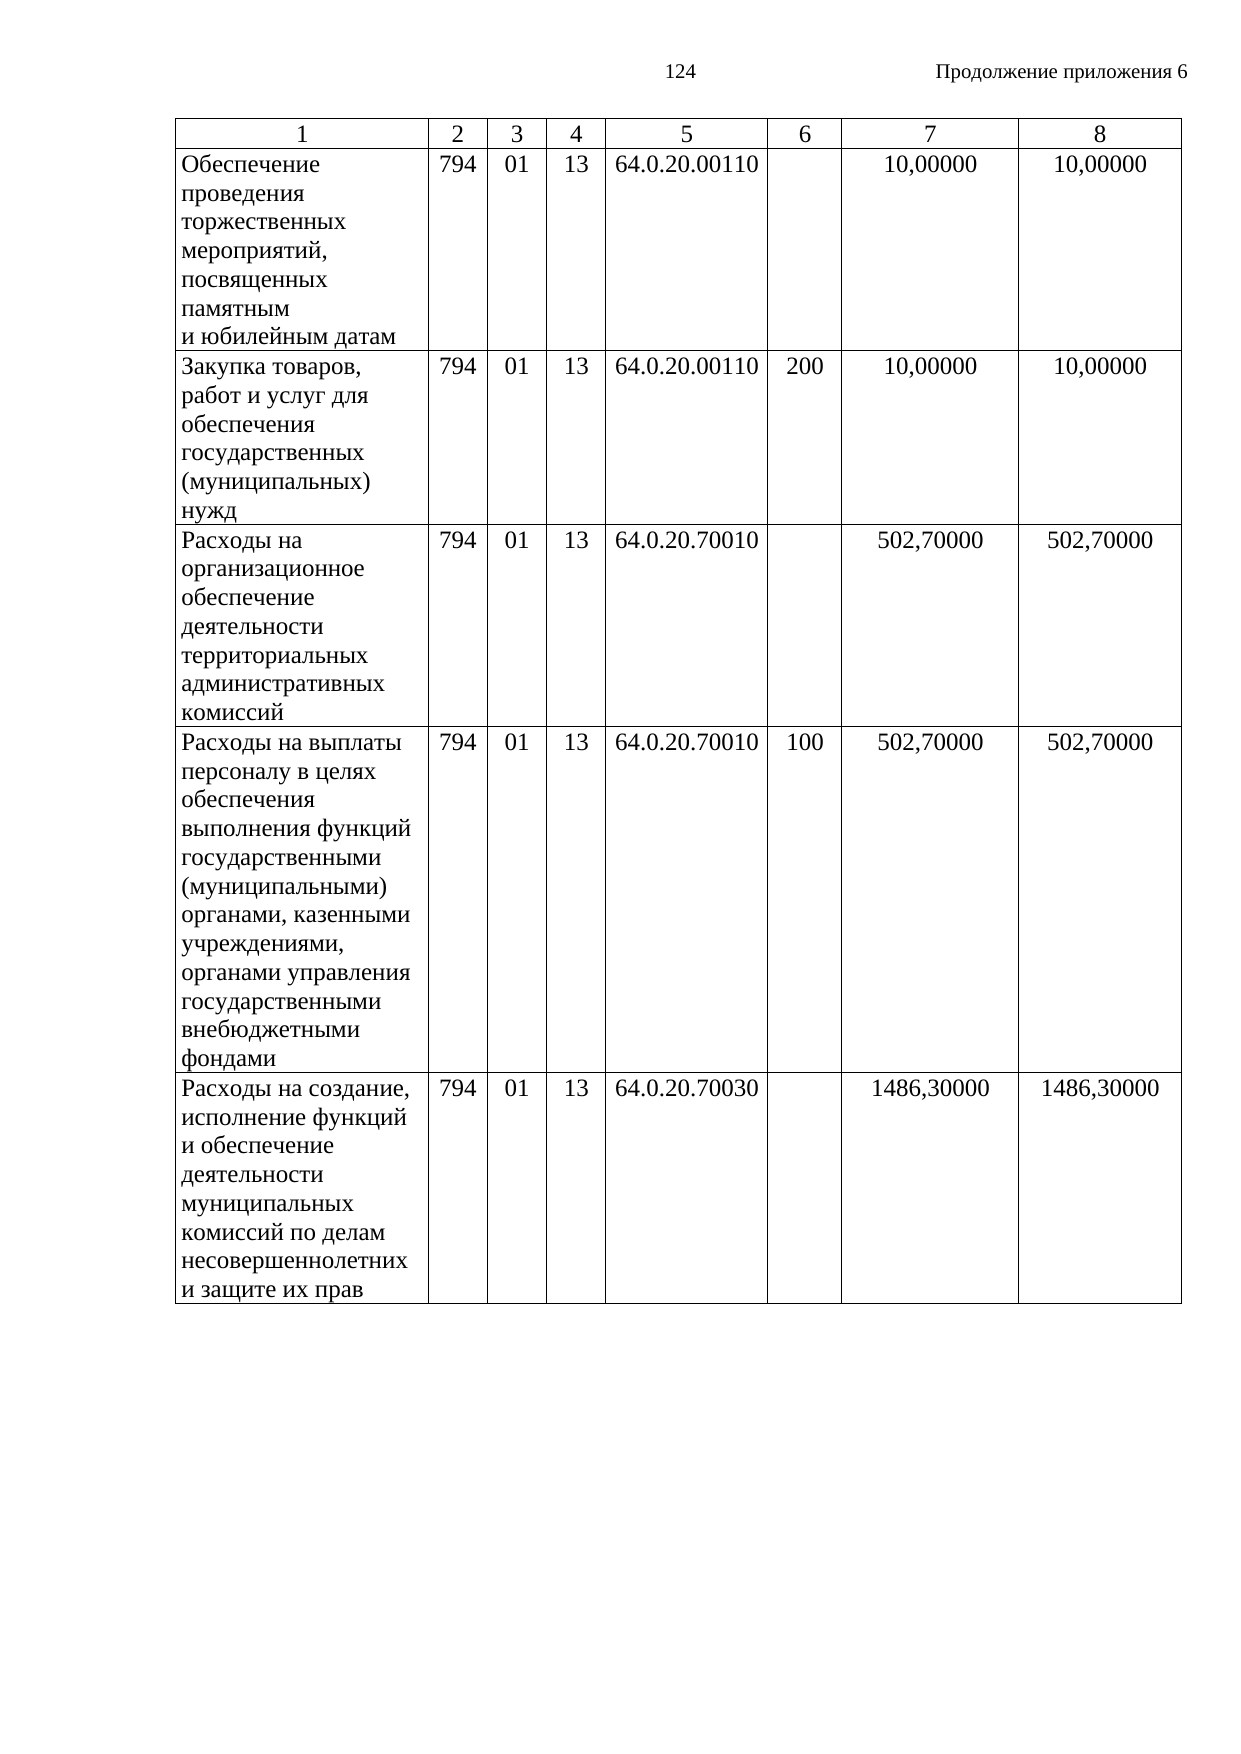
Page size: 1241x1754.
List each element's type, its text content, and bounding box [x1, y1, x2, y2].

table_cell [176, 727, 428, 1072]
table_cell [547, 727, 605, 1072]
table_header 2 [429, 119, 487, 148]
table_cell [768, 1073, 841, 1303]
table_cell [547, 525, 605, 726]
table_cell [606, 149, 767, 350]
table_header 1 [176, 119, 428, 148]
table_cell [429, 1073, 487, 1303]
table_header 4 [547, 119, 605, 148]
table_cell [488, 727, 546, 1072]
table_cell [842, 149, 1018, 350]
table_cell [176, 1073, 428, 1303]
table_header 5 [606, 119, 767, 148]
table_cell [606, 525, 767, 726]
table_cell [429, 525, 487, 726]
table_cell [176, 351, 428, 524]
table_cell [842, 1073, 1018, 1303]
table_header 3 [488, 119, 546, 148]
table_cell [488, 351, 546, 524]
table_header 6 [768, 119, 841, 148]
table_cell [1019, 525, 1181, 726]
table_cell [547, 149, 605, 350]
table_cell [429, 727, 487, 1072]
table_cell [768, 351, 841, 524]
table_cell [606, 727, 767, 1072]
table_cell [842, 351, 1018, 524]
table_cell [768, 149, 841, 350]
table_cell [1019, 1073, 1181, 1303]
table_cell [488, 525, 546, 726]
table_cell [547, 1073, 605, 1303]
table_header 8 [1019, 119, 1181, 148]
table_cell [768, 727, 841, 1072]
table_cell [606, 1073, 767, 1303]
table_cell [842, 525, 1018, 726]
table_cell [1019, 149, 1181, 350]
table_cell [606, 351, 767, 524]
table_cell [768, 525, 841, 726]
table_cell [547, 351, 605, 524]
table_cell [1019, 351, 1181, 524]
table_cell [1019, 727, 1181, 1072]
table_header 7 [842, 119, 1018, 148]
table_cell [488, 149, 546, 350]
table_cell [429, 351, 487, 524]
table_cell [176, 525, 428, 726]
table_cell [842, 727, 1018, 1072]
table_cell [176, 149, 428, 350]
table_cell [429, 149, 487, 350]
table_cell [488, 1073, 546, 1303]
